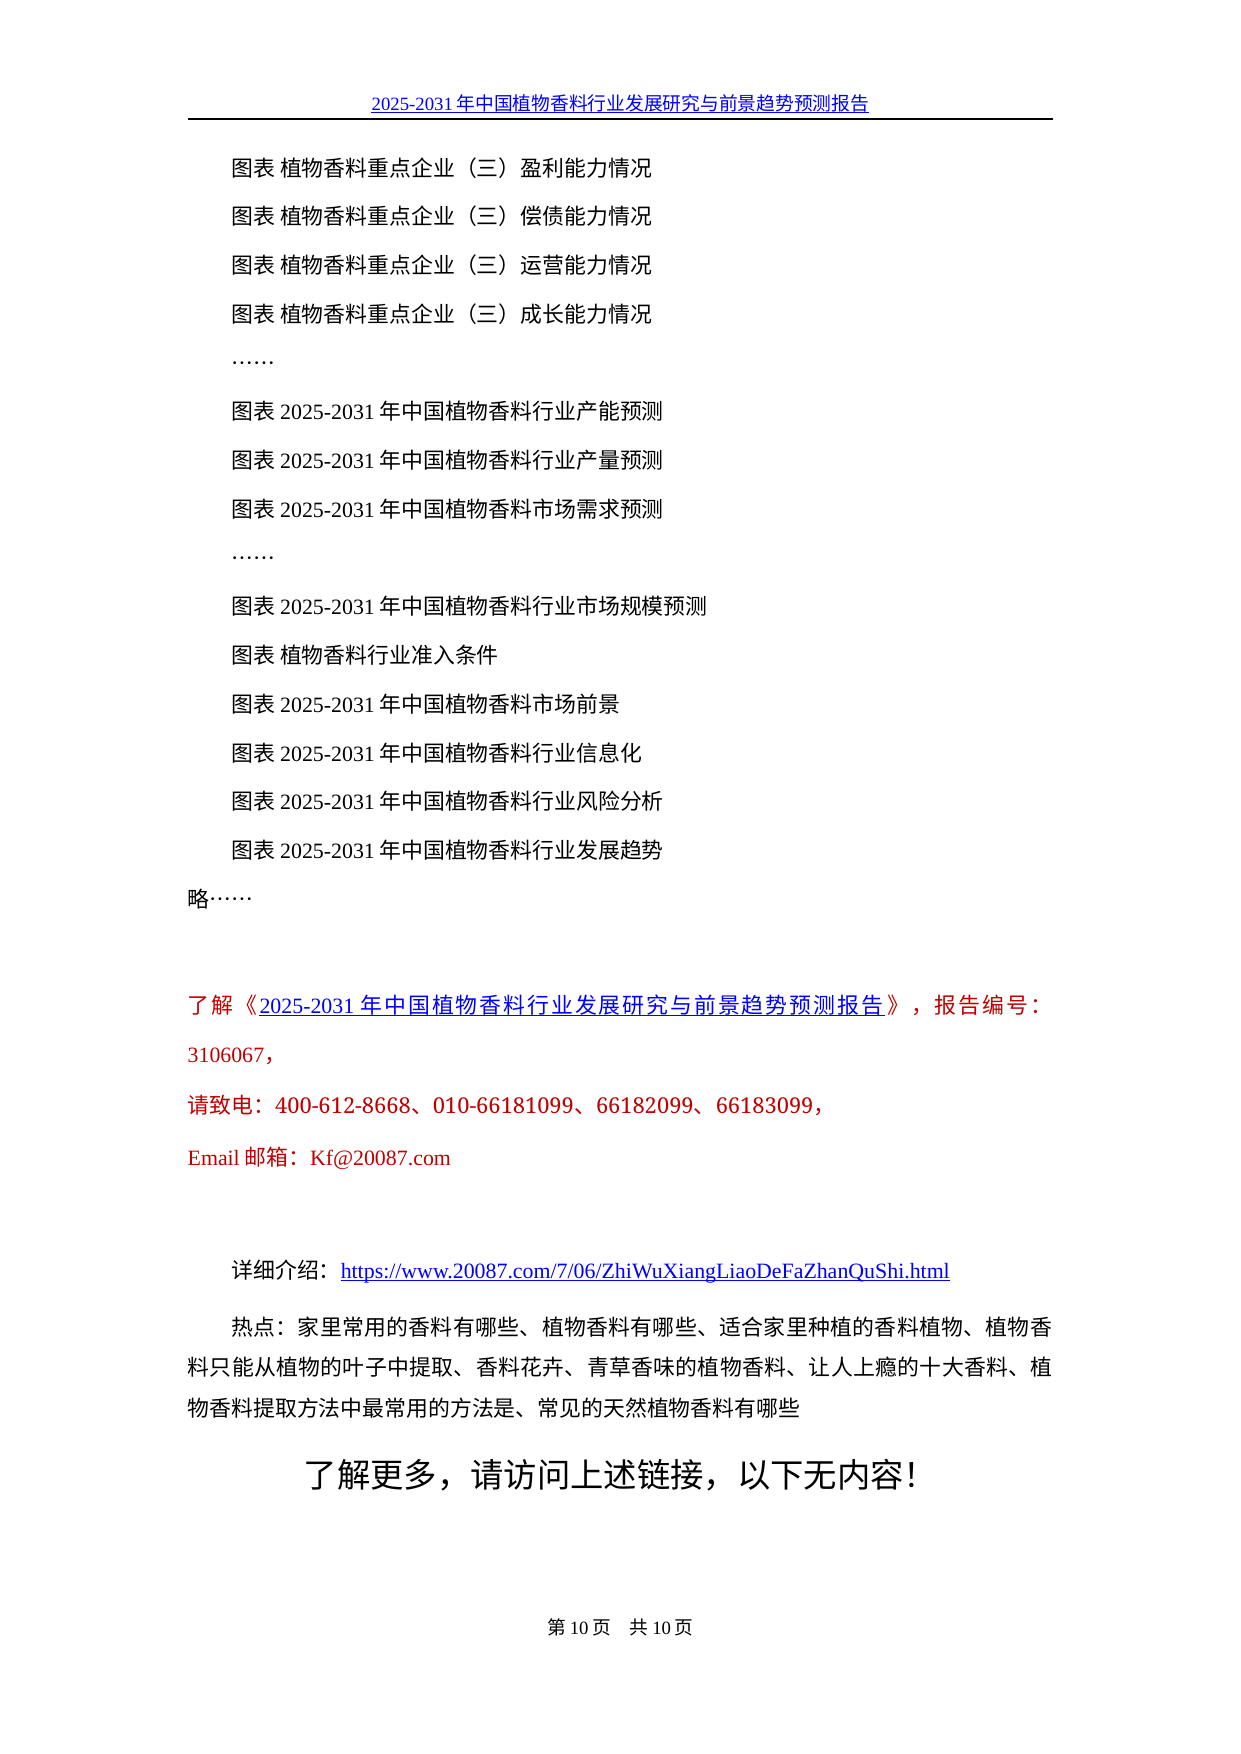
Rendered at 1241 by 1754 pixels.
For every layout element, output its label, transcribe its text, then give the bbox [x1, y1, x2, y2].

title 了解更多，请访问上述链接，以下无内容！ [187, 1441, 1053, 1506]
text 请致电：400-612-8668、010-66181099、66182099、66183099， [187, 1088, 1053, 1121]
text 了解《2025-2031年中国植物香料行业发展研究与前景趋势预测报告》，报告编号：3106067， [187, 988, 1053, 1069]
text 详细介绍：https://www.20087.com/7/06/ZhiWuXiangLiaoDeFaZhanQuShi.html [187, 1253, 1053, 1285]
text Email邮箱：Kf@20087.com [187, 1140, 1053, 1172]
text 热点：家里常用的香料有哪些、植物香料有哪些、适合家里种植的香料植物、植物香料只能从植物的叶子中提取、香料花卉、青草香味的植物香料、让人上瘾的十大香料、植物香料提取方法中最常用的方法是、常见的天然植物香料有哪些 [187, 1309, 1053, 1423]
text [187, 150, 1053, 914]
